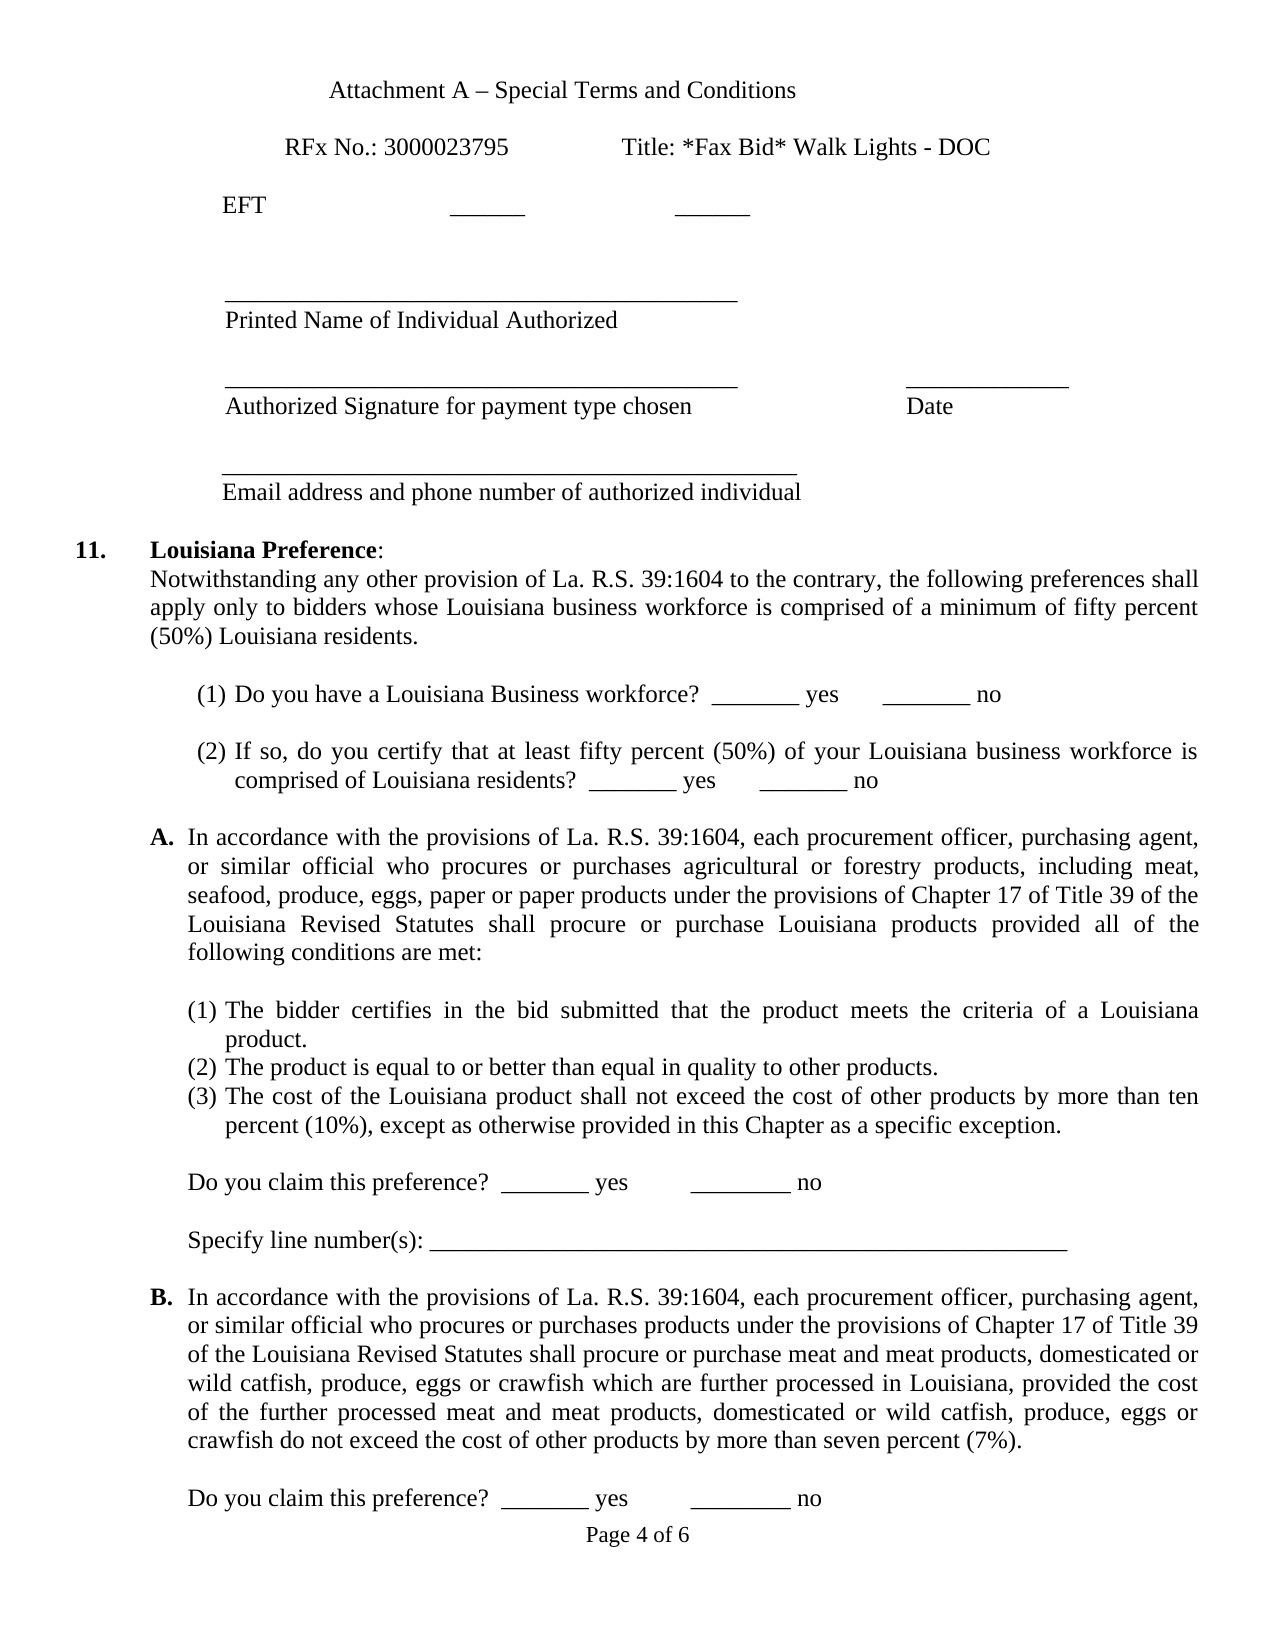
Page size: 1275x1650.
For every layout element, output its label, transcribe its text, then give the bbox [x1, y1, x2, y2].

list The product is equal to or better than equal in quality to other products. [187, 1052, 1200, 1081]
text Do you claim this preference? _______ yes ________ no [112, 1167, 1200, 1196]
text Do you claim this preference? _______ yes ________ no [112, 1483, 1200, 1512]
list In accordance with the provisions of La. R.S. 39:1604, each procurement officer, purchasing agent, or similar official who procures or purchases products under the provisions of Chapter 17 of Title 39 of the Louisiana Revised Statutes shall procure or purchase meat and meat products, domesticated or wild catfish, produce, eggs or crawfish which are further processed in Louisiana, provided the cost of the further processed meat and meat products, domesticated or wild catfish, produce, eggs or crawfish do not exceed the cost of other products by more than seven percent (7%). [150, 1282, 1200, 1454]
list The bidder certifies in the bid submitted that the product meets the criteria of a Louisiana product. [187, 995, 1200, 1052]
list ______________________________________________ [131, 449, 1200, 477]
list In accordance with the provisions of La. R.S. 39:1604, each procurement officer, purchasing agent, or similar official who procures or purchases agricultural or forestry products, including meat, seafood, produce, eggs, paper or paper products under the provisions of Chapter 17 of Title 39 of the Louisiana Revised Statutes shall procure or purchase Louisiana products provided all of the following conditions are met: [150, 822, 1200, 966]
text Specify line number(s): ___________________________________________________ [112, 1225, 1200, 1254]
list _________________________________________ _____________ [131, 362, 1200, 391]
list The cost of the Louisiana product shall not exceed the cost of other products by more than ten percent (10%), except as otherwise provided in this Chapter as a specific exception. [187, 1081, 1200, 1139]
list Do you have a Louisiana Business workforce? _______ yes _______ no [197, 679, 1200, 707]
list EFT ______ ______ [178, 190, 1200, 219]
list Printed Name of Individual Authorized [131, 305, 1200, 334]
list Email address and phone number of authorized individual [131, 477, 1200, 506]
list Louisiana Preference: [75, 535, 1200, 564]
list _________________________________________ [131, 276, 1200, 305]
list If so, do you certify that at least fifty percent (50%) of your Louisiana business workforce is comprised of Louisiana residents? _______ yes _______ no [197, 736, 1200, 794]
list Authorized Signature for payment type chosen Date [131, 391, 1200, 420]
text Notwithstanding any other provision of La. R.S. 39:1604 to the contrary, the following preferences shall apply only to bidders whose Louisiana business workforce is comprised of a minimum of fifty percent (50%) Louisiana residents. [75, 564, 1200, 650]
